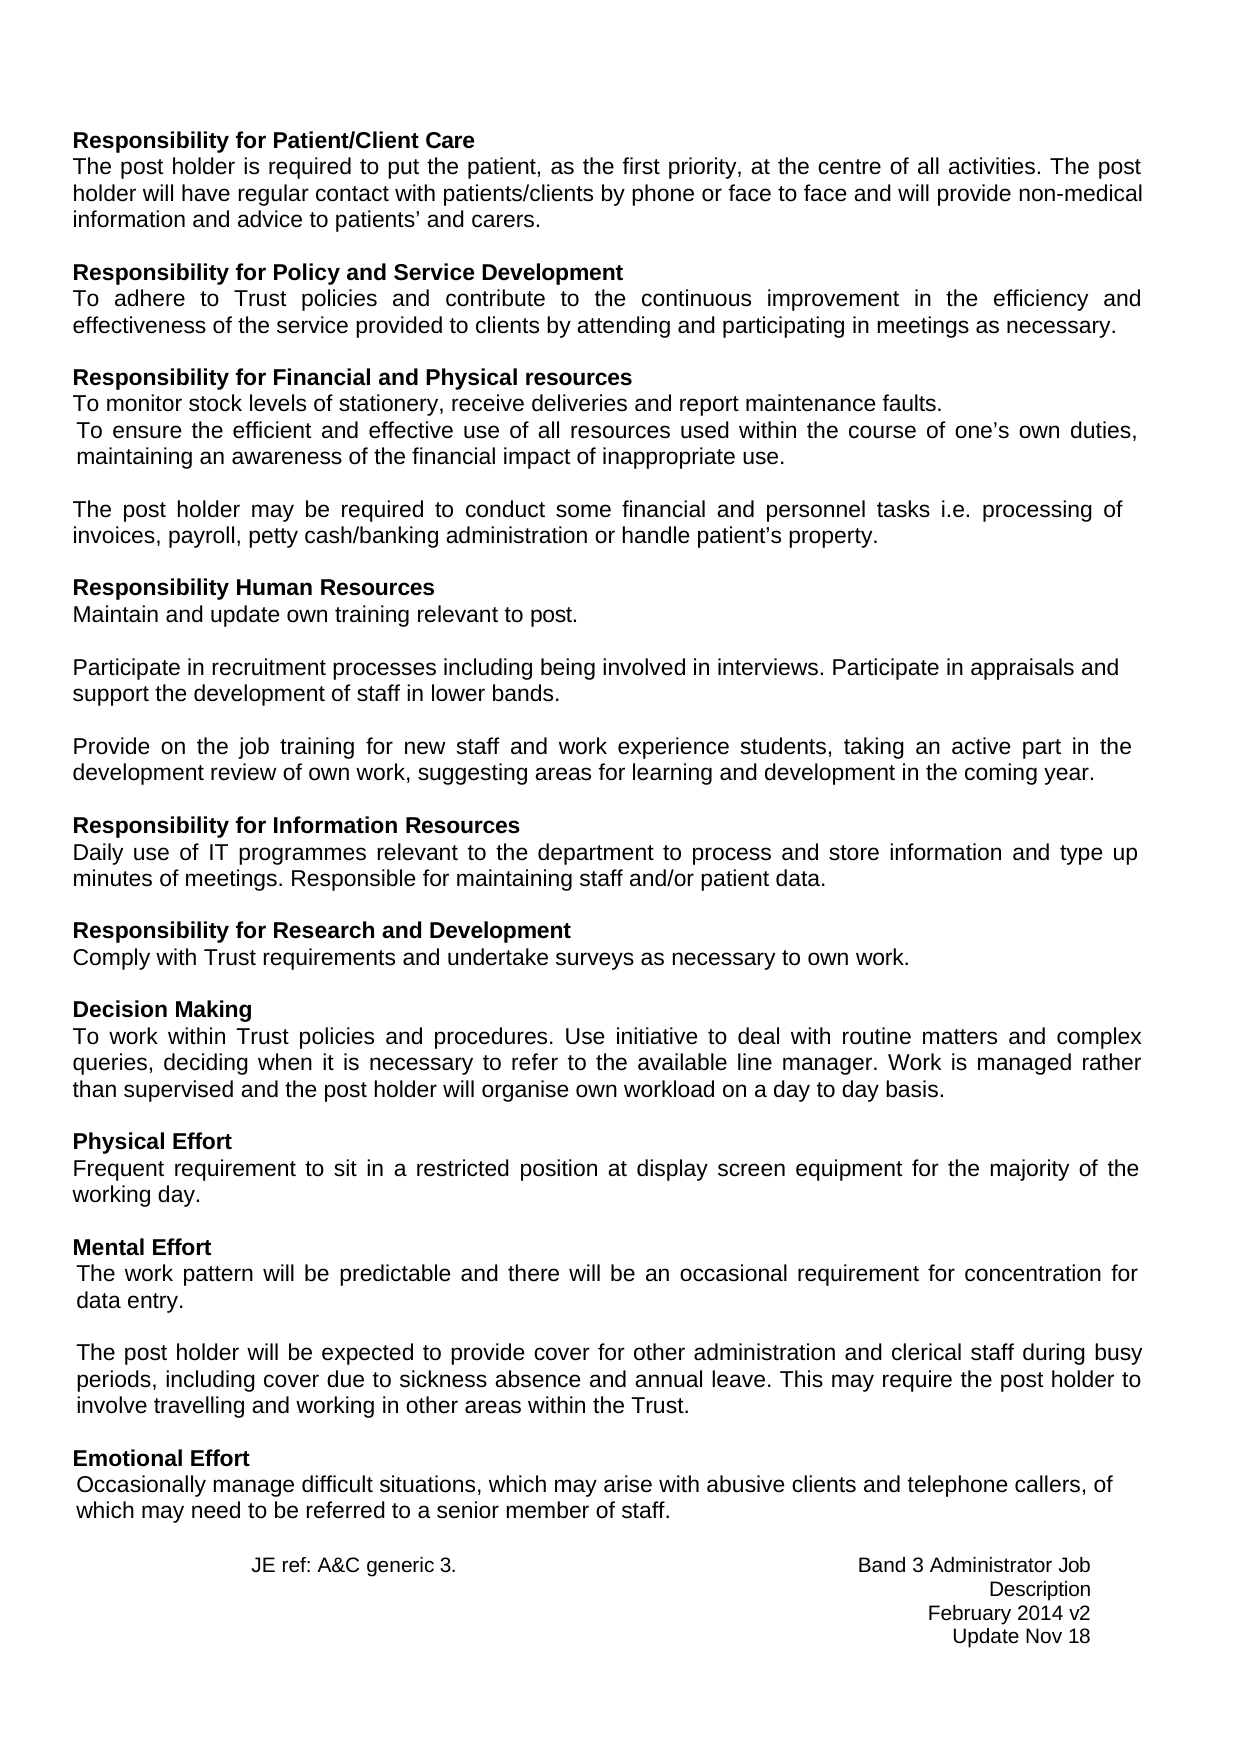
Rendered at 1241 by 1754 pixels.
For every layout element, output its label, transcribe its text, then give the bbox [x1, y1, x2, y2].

text To work within Trust policies and procedures. Use initiative to deal with routine matters and complex queries, deciding when it is necessary to refer to the available line manager. Work is managed rather than supervised and the post holder will organise own workload on a day to day basis. [72, 1023, 1143, 1102]
text Occasionally manage difficult situations, which may arise with abusive clients and telephone callers, of which may need to be referred to a senior member of staff. [76, 1471, 1169, 1524]
subtitle Responsibility for Research and Development [72, 917, 1196, 944]
text The work pattern will be predictable and there will be an occasional requirement for concentration for data entry. [76, 1260, 1169, 1313]
subtitle Responsibility for Information Resources [72, 812, 1196, 838]
text The post holder will be expected to provide cover for other administration and clerical staff during busy periods, including cover due to sickness absence and annual leave. This may require the post holder to involve travelling and working in other areas within the Trust. [76, 1339, 1143, 1418]
text Provide on the job training for new staff and work experience students, taking an active part in the development review of own work, suggesting areas for learning and development in the coming year. [72, 733, 1196, 786]
subtitle Mental Effort [72, 1234, 1196, 1260]
text To ensure the efficient and effective use of all resources used within the course of one’s own duties, maintaining an awareness of the financial impact of inappropriate use. [76, 417, 1196, 470]
subtitle Emotional Effort [72, 1444, 1196, 1471]
text Participate in recruitment processes including being involved in interviews. Participate in appraisals and support the development of staff in lower bands. [72, 654, 1169, 707]
text To monitor stock levels of stationery, receive deliveries and report maintenance faults. [72, 391, 1196, 417]
text Maintain and update own training relevant to post. [72, 601, 1196, 627]
subtitle Physical Effort [72, 1128, 1196, 1154]
subtitle Responsibility for Policy and Service Development [72, 259, 1196, 285]
text To adhere to Trust policies and contribute to the continuous improvement in the efficiency and effectiveness of the service provided to clients by attending and participating in meetings as necessary. [72, 285, 1142, 338]
subtitle Responsibility Human Resources [72, 574, 1196, 601]
text The post holder may be required to conduct some financial and personnel tasks i.e. processing of invoices, payroll, petty cash/banking administration or handle patient’s property. [72, 496, 1196, 549]
subtitle Responsibility for Financial and Physical resources [72, 364, 1196, 390]
text Frequent requirement to sit in a restricted position at display screen equipment for the majority of the working day. [72, 1155, 1196, 1207]
text The post holder is required to put the patient, as the first priority, at the centre of all activities. The post holder will have regular contact with patients/clients by phone or face to face and will provide non-medical information and advice to patients’ and carers. [72, 153, 1143, 232]
text Responsibility for Patient/Client Care [72, 127, 1196, 153]
text Comply with Trust requirements and undertake surveys as necessary to own work. [72, 944, 1196, 970]
subtitle Decision Making [72, 996, 1196, 1023]
text Daily use of IT programmes relevant to the department to process and store information and type up minutes of meetings. Responsible for maintaining staff and/or patient data. [72, 838, 1196, 891]
